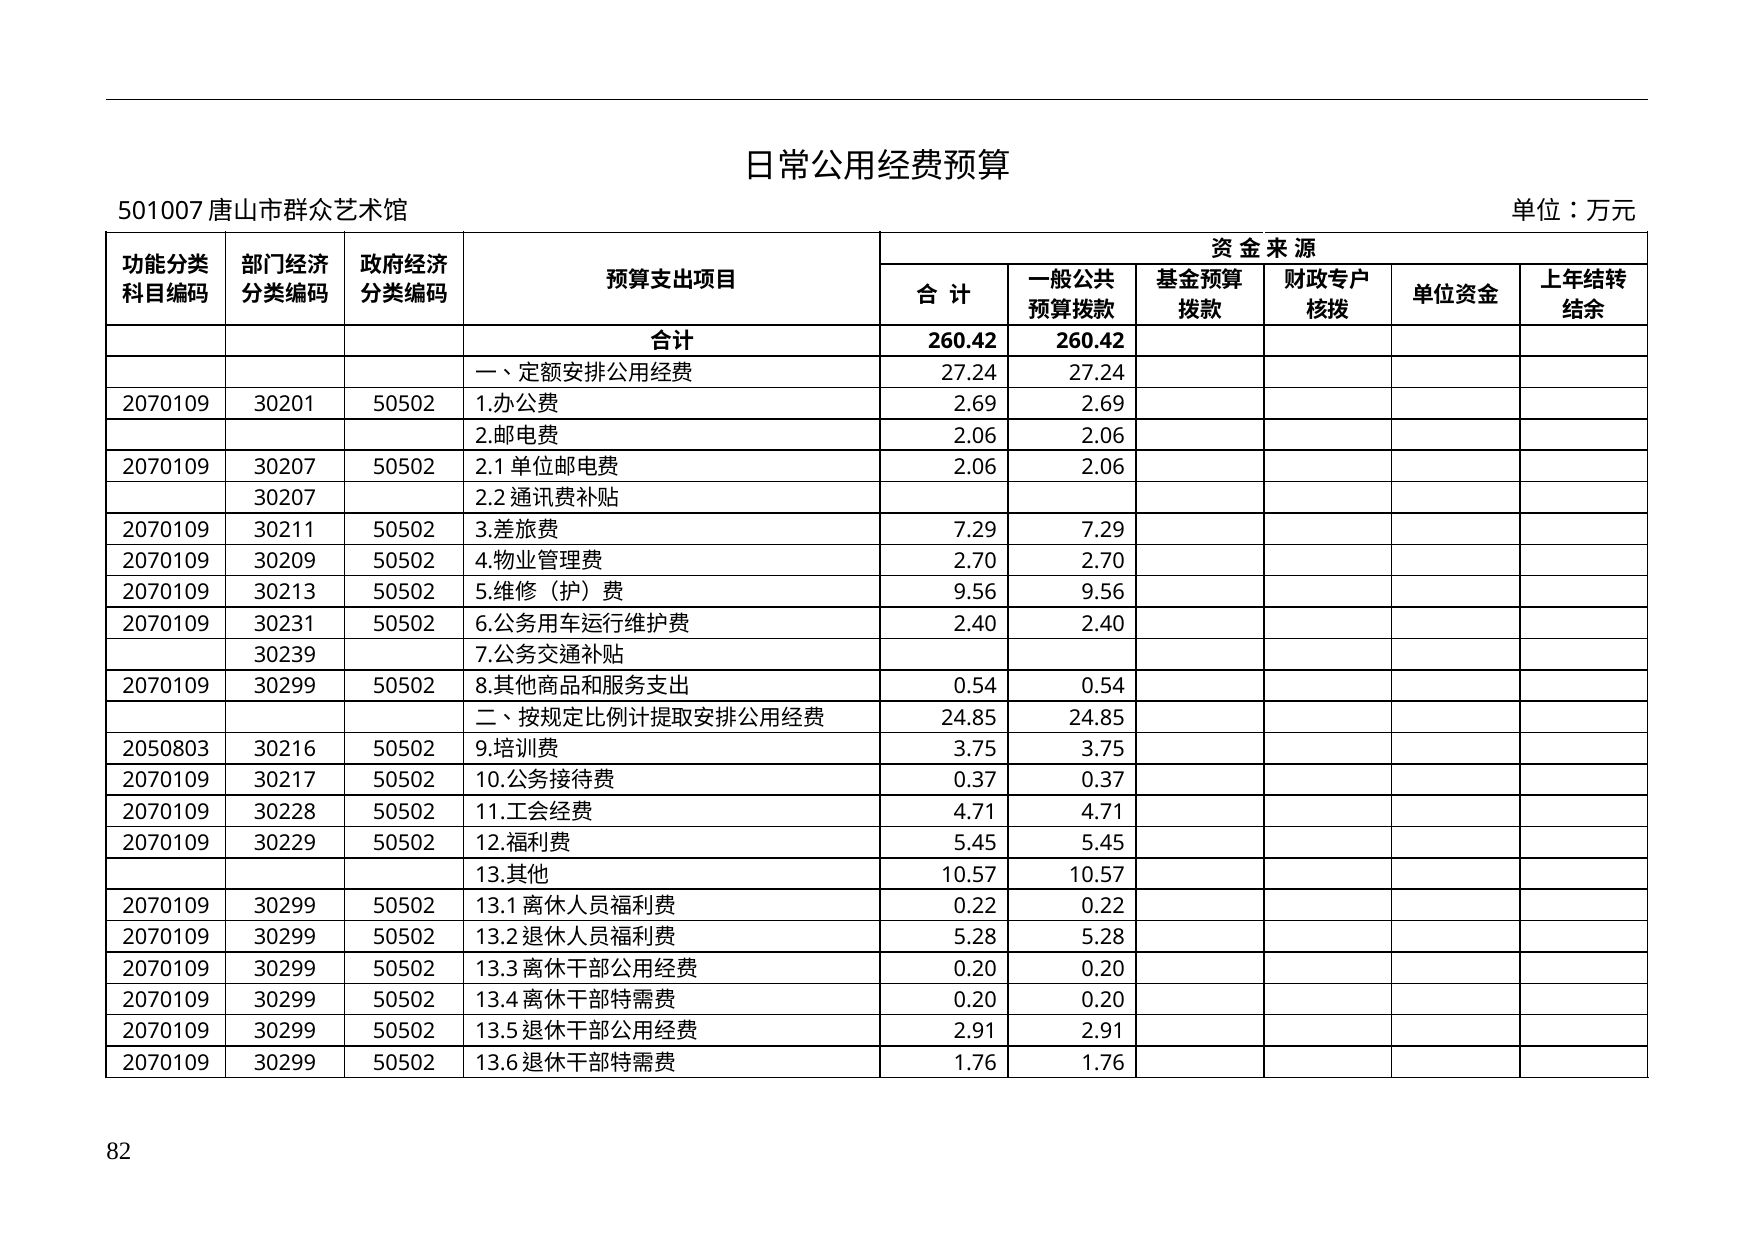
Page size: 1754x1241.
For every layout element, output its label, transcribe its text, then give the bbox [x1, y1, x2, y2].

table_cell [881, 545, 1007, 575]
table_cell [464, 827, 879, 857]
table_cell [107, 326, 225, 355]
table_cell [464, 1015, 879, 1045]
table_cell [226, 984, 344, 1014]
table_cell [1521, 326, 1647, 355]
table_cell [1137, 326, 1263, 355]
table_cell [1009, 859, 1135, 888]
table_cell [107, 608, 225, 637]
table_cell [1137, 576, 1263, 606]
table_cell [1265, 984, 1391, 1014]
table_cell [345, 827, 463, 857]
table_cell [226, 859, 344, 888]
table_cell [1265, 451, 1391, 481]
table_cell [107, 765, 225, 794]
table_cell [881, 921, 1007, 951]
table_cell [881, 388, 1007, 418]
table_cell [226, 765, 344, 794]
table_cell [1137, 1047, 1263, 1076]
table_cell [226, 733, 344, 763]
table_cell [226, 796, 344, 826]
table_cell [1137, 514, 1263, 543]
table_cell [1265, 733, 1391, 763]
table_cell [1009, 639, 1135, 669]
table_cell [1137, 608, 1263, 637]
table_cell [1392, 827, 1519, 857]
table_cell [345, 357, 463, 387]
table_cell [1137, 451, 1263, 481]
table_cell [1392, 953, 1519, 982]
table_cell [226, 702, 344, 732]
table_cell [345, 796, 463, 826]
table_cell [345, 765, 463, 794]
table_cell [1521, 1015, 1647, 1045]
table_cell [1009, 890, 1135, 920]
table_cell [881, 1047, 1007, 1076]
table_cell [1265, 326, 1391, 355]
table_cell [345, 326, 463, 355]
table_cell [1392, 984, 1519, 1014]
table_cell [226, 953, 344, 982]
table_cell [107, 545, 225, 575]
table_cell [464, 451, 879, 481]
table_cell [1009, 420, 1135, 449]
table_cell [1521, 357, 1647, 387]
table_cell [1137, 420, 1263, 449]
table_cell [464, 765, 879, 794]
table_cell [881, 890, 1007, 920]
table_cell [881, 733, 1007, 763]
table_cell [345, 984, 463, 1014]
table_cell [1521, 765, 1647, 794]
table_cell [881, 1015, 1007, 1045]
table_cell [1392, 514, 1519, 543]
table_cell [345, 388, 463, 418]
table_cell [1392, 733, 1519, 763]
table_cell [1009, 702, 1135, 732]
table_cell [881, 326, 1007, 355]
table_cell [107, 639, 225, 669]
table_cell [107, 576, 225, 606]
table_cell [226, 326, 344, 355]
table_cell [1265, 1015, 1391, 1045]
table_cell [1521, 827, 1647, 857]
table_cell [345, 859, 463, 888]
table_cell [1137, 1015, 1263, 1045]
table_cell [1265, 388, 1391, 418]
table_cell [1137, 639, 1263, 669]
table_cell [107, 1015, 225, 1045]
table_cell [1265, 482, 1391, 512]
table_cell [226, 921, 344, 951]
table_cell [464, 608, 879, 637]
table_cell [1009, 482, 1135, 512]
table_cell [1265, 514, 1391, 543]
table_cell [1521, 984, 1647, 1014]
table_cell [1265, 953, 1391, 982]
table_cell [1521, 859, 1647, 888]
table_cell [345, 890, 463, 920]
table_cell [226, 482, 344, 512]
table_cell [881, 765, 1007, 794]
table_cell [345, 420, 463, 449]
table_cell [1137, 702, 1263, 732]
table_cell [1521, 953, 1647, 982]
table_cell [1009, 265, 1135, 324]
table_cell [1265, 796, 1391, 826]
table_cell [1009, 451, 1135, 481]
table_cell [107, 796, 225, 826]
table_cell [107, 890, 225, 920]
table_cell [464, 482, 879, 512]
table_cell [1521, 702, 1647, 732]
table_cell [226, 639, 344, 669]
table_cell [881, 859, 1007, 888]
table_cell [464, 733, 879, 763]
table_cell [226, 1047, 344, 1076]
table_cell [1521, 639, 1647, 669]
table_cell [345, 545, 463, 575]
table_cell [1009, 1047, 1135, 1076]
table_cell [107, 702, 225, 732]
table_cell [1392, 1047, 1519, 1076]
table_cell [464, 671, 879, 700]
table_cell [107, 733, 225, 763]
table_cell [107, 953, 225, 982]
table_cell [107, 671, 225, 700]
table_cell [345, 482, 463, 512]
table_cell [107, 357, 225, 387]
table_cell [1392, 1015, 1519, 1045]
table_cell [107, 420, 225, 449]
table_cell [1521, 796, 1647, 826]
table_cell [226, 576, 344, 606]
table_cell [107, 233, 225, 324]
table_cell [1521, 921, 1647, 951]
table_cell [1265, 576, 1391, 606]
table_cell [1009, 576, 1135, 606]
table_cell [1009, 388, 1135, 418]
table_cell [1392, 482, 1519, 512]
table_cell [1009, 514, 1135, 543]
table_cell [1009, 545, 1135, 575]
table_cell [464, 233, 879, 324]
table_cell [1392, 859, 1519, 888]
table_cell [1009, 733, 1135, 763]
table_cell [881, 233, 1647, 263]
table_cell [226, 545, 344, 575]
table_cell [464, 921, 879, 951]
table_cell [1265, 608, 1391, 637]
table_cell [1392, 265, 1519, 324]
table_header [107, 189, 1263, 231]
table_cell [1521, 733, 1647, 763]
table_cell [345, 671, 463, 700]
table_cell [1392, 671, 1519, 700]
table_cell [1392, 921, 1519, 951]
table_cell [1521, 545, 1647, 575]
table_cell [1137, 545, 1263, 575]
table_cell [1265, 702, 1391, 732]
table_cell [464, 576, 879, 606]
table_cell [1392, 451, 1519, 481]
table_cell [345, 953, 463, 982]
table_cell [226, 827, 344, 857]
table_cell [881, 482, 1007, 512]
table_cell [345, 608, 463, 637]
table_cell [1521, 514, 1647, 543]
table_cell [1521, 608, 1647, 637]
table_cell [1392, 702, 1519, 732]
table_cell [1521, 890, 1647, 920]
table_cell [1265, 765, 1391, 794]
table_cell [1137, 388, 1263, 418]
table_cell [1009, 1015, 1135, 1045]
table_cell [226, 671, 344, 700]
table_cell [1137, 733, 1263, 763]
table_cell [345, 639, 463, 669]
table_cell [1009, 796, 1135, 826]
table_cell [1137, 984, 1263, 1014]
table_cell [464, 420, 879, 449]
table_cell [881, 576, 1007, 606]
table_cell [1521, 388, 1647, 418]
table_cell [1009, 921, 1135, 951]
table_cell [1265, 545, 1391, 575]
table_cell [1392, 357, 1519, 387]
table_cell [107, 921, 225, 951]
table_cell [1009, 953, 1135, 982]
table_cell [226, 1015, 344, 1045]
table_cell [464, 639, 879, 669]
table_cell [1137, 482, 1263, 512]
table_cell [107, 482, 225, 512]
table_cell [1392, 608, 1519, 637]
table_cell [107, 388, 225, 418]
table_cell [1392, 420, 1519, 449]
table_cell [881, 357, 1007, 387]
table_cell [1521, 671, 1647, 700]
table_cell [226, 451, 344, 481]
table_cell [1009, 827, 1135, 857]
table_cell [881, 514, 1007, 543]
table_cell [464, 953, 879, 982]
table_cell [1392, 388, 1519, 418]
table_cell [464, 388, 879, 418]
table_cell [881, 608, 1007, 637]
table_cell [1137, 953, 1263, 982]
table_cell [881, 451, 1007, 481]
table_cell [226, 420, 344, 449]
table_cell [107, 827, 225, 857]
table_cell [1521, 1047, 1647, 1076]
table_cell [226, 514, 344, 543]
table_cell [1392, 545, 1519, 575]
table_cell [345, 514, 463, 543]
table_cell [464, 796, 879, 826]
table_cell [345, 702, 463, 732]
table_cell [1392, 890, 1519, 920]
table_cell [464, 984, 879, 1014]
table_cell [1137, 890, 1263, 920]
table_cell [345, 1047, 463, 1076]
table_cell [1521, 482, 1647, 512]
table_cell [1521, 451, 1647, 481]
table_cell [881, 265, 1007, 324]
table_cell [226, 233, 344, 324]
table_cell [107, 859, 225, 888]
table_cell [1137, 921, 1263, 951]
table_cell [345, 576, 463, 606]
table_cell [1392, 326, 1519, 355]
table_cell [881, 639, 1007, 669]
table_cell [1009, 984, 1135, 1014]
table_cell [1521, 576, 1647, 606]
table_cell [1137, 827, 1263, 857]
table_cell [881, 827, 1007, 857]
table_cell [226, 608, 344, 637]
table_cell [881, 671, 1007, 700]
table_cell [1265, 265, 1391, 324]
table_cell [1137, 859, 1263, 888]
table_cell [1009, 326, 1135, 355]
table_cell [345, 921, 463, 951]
text 日常公用经费预算 [106, 142, 1648, 187]
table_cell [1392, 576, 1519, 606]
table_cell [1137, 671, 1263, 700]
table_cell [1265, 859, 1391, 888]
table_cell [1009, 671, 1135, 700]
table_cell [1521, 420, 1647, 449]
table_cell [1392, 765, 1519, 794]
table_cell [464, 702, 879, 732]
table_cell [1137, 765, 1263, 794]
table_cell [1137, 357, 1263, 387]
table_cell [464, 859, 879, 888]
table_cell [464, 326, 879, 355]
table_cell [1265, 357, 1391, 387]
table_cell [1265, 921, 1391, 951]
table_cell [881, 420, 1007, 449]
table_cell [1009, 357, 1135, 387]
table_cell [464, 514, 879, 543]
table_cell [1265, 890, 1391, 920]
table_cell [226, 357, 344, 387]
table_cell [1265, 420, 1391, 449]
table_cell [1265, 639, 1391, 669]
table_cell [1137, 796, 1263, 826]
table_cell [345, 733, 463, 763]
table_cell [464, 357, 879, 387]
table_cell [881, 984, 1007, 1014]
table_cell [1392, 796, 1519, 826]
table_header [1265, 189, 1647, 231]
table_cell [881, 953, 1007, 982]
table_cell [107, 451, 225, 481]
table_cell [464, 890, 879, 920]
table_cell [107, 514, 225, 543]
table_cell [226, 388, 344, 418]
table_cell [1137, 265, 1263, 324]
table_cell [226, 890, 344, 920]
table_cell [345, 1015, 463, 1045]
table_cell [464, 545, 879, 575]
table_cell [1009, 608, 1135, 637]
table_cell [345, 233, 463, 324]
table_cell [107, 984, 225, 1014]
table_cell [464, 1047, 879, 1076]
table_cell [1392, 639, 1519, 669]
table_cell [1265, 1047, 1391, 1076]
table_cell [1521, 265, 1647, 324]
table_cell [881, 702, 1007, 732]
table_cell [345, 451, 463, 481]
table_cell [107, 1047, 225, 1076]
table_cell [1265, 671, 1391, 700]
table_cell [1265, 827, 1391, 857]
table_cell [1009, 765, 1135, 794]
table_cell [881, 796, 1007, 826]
